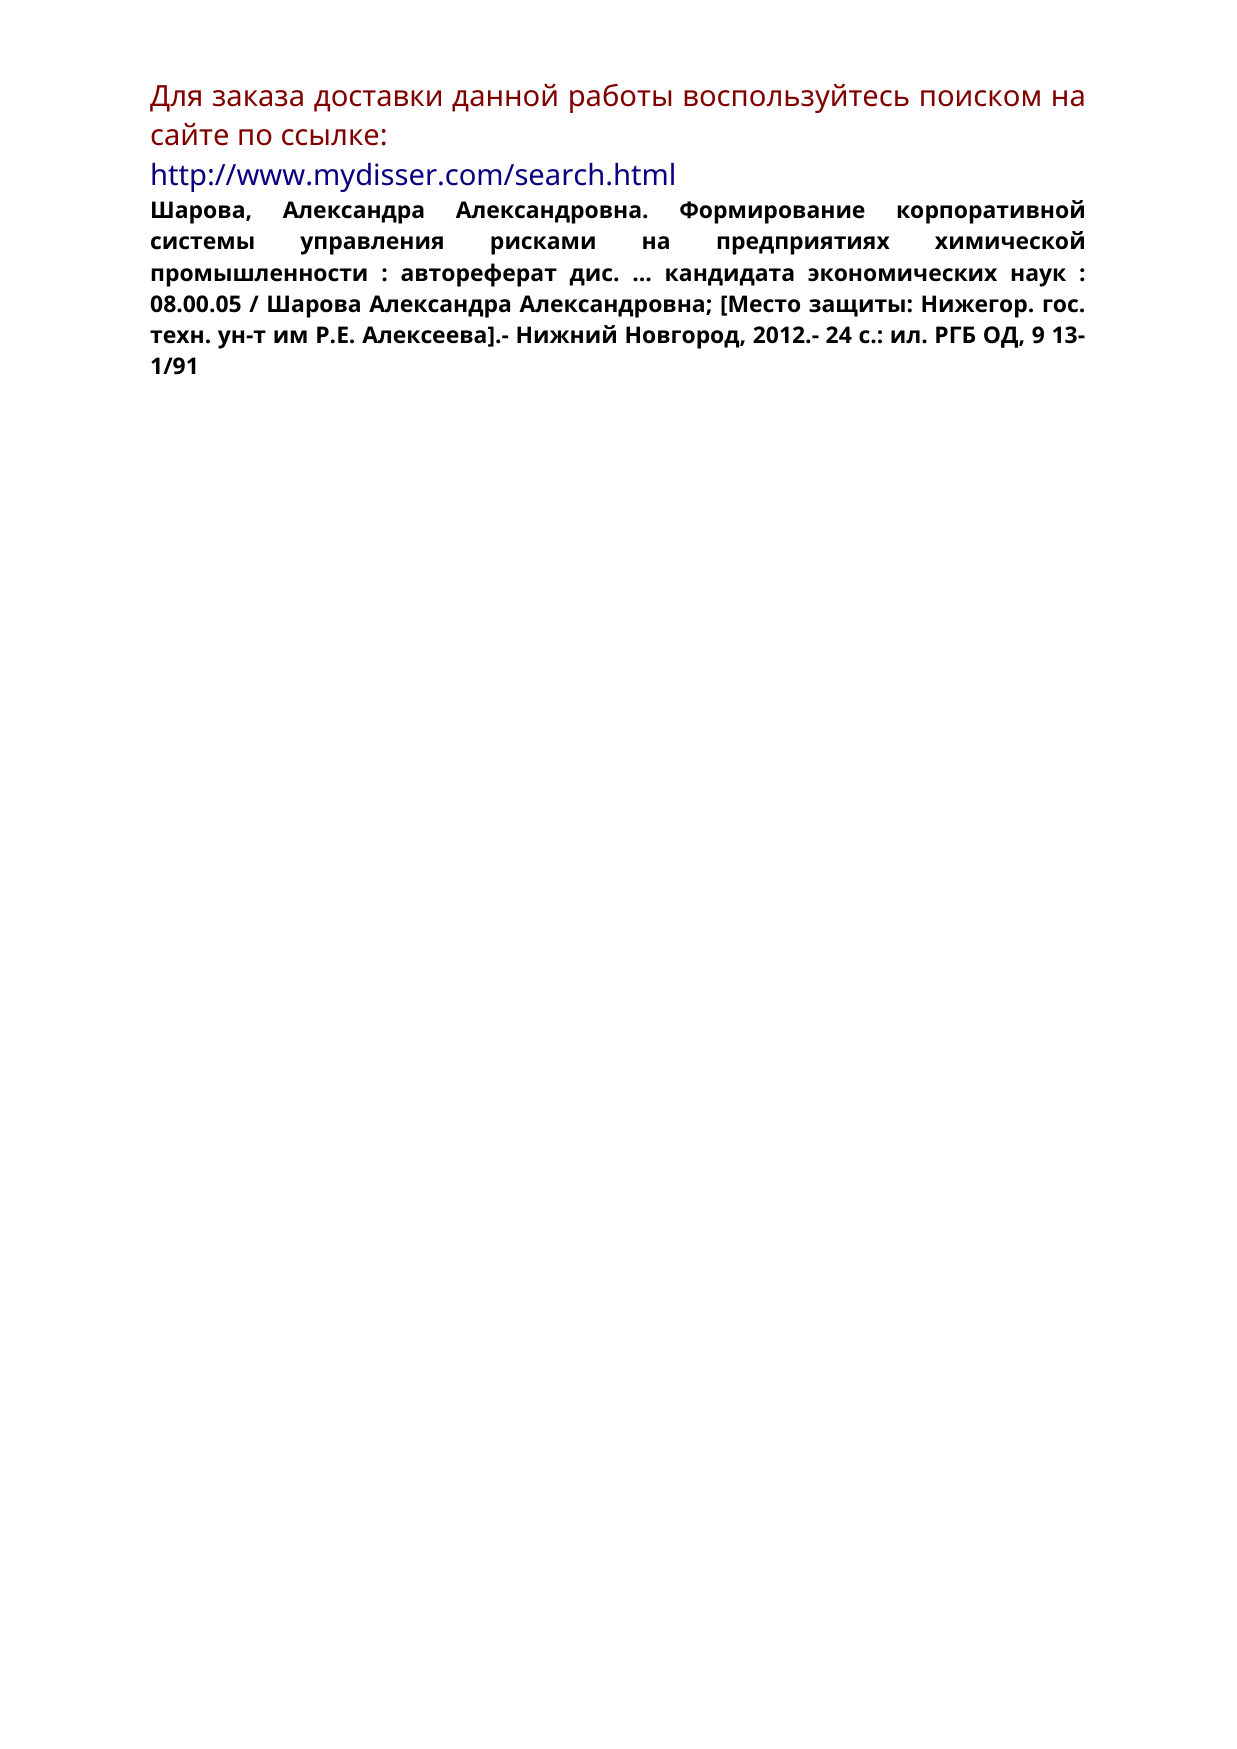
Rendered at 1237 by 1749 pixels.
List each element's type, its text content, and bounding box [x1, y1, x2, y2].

text Шарова, Александра Александровна. Формирование корпоративной системы управления рисками на предприятиях химической промышленности : автореферат дис. ... кандидата экономических наук : 08.00.05 / Шарова Александра Александровна; [Место защиты: Нижегор. гос. техн. ун-т им Р.Е. Алексеева].- Нижний Новгород, 2012.- 24 с.: ил. РГБ ОД, 9 13-1/91 [150, 194, 1086, 382]
